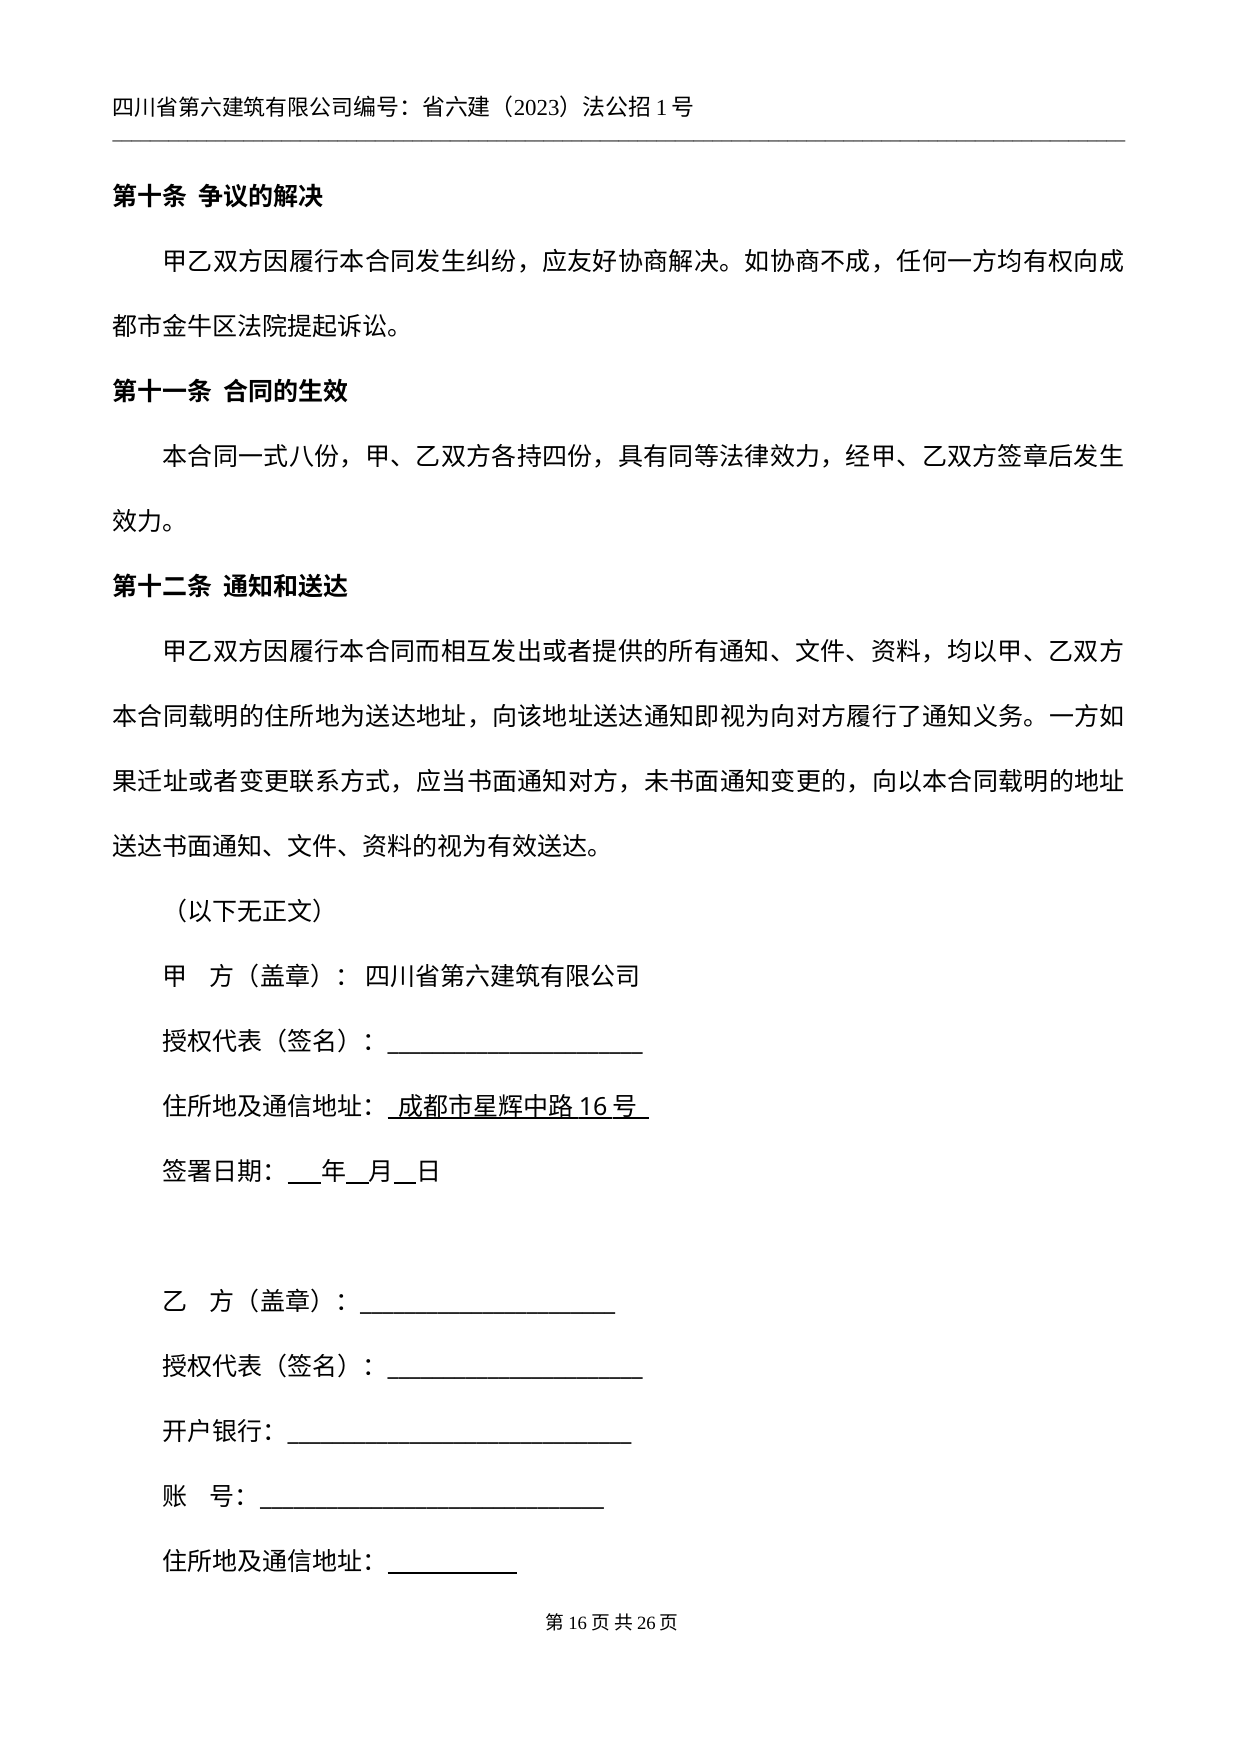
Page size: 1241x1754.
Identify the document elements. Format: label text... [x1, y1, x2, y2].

text 授权代表（签名）：_______________________ [112, 1007, 1128, 1072]
text 账 号：_______________________________ [112, 1462, 1128, 1527]
text 签署日期： 年 月 日 [112, 1137, 1128, 1202]
text 甲乙双方因履行本合同而相互发出或者提供的所有通知、文件、资料，均以甲、乙双方本合同载明的住所地为送达地址，向该地址送达通知即视为向对方履行了通知义务。一方如果迁址或者变更联系方式，应当书面通知对方，未书面通知变更的，向以本合同载明的地址送达书面通知、文件、资料的视为有效送达。 [112, 617, 1128, 877]
text 授权代表（签名）：_______________________ [112, 1332, 1128, 1397]
text 第十二条 通知和送达 [112, 552, 1128, 617]
text 第十一条 合同的生效 [112, 357, 1128, 422]
text 住所地及通信地址： 成都市星辉中路16号 [112, 1072, 1128, 1137]
text 住所地及通信地址： [112, 1527, 1128, 1592]
text 甲乙双方因履行本合同发生纠纷，应友好协商解决。如协商不成，任何一方均有权向成都市金牛区法院提起诉讼。 [112, 227, 1128, 357]
text （以下无正文） [112, 877, 1128, 942]
text 本合同一式八份，甲、乙双方各持四份，具有同等法律效力，经甲、乙双方签章后发生效力。 [112, 422, 1128, 552]
text 甲 方（盖章）： 四川省第六建筑有限公司 [112, 942, 1128, 1007]
text 第十条 争议的解决 [112, 162, 1128, 227]
text 开户银行：_______________________________ [112, 1397, 1128, 1462]
text 乙 方（盖章）：_______________________ [112, 1267, 1128, 1332]
